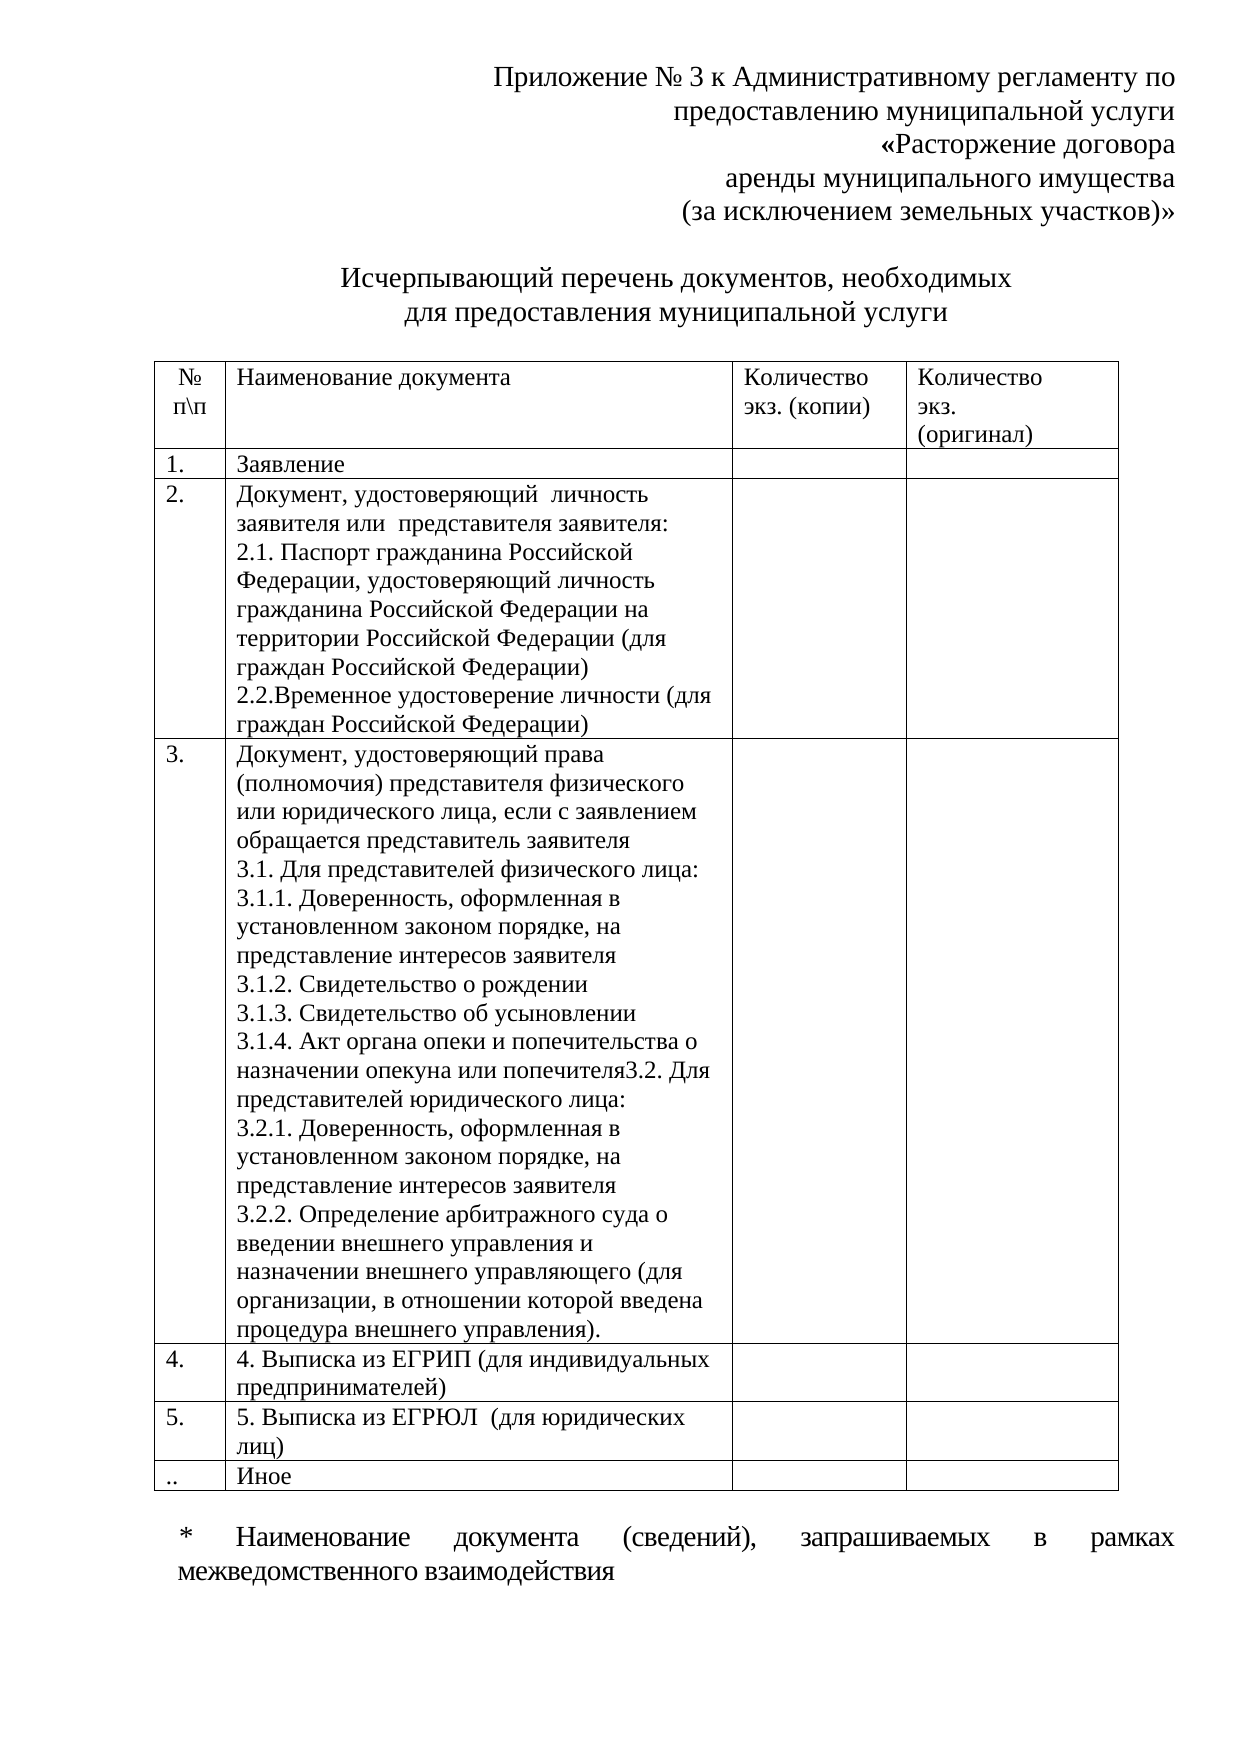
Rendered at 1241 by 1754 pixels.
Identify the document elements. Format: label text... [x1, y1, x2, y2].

table_cell [733, 479, 906, 738]
table_cell [733, 1402, 906, 1460]
text Исчерпывающий перечень документов, необходимых [177, 260, 1175, 294]
table_cell Документ, удостоверяющий личность заявителя или представителя заявителя: 2.1. Паспорт гражданина Российской Федерации, удостоверяющий личность гражданина Российской Федерации на территории Российской Федерации (для граждан Российской Федерации) 2.2.Временное удостоверение личности (для граждан Российской Федерации) [226, 479, 732, 738]
text для предоставления муниципальной услуги [177, 294, 1175, 327]
table_cell 1. [155, 449, 225, 478]
table_cell 2. [155, 479, 225, 738]
table_header Наименование документа [226, 362, 732, 448]
table_cell Иное [226, 1461, 732, 1489]
table_cell [907, 1461, 1118, 1489]
text «Расторжение договора [177, 126, 1175, 160]
table_cell 5. Выписка из ЕГРЮЛ (для юридических лиц) [226, 1402, 732, 1460]
table_cell [907, 739, 1118, 1343]
table_cell 4. [155, 1344, 225, 1401]
table_cell 3. [155, 739, 225, 1343]
table_cell 4. Выписка из ЕГРИП (для индивидуальных предпринимателей) [226, 1344, 732, 1401]
text (за исключением земельных участков)» [177, 193, 1175, 227]
text * Наименование документа (сведений), запрашиваемых в рамках межведомственного взаимодействия [177, 1519, 1175, 1586]
table_header Количество экз. (оригинал) [907, 362, 1118, 448]
table_cell Документ, удостоверяющий права (полномочия) представителя физического или юридического лица, если с заявлением обращается представитель заявителя 3.1. Для представителей физического лица: 3.1.1. Доверенность, оформленная в установленном законом порядке, на представление интересов заявителя 3.1.2. Свидетельство о рождении 3.1.3. Свидетельство об усыновлении 3.1.4. Акт органа опеки и попечительства о назначении опекуна или попечителя3.2. Для представителей юридического лица: 3.2.1. Доверенность, оформленная в установленном законом порядке, на представление интересов заявителя 3.2.2. Определение арбитражного суда о введении внешнего управления и назначении внешнего управляющего (для организации, в отношении которой введена процедура внешнего управления). [226, 739, 732, 1343]
table_cell [907, 1402, 1118, 1460]
text Приложение № 3 к Административному регламенту по [177, 59, 1175, 93]
table_cell [733, 449, 906, 478]
table_cell [907, 449, 1118, 478]
table_cell [733, 739, 906, 1343]
table_cell 5. [155, 1402, 225, 1460]
text предоставлению муниципальной услуги [177, 93, 1175, 126]
table_cell [733, 1461, 906, 1489]
table_cell [907, 479, 1118, 738]
text аренды муниципального имущества [177, 160, 1175, 193]
table_header № п\п [155, 362, 225, 448]
table_cell Заявление [226, 449, 732, 478]
table_header Количество экз. (копии) [733, 362, 906, 448]
table_cell [733, 1344, 906, 1401]
table_cell [907, 1344, 1118, 1401]
table_cell .. [155, 1461, 225, 1489]
